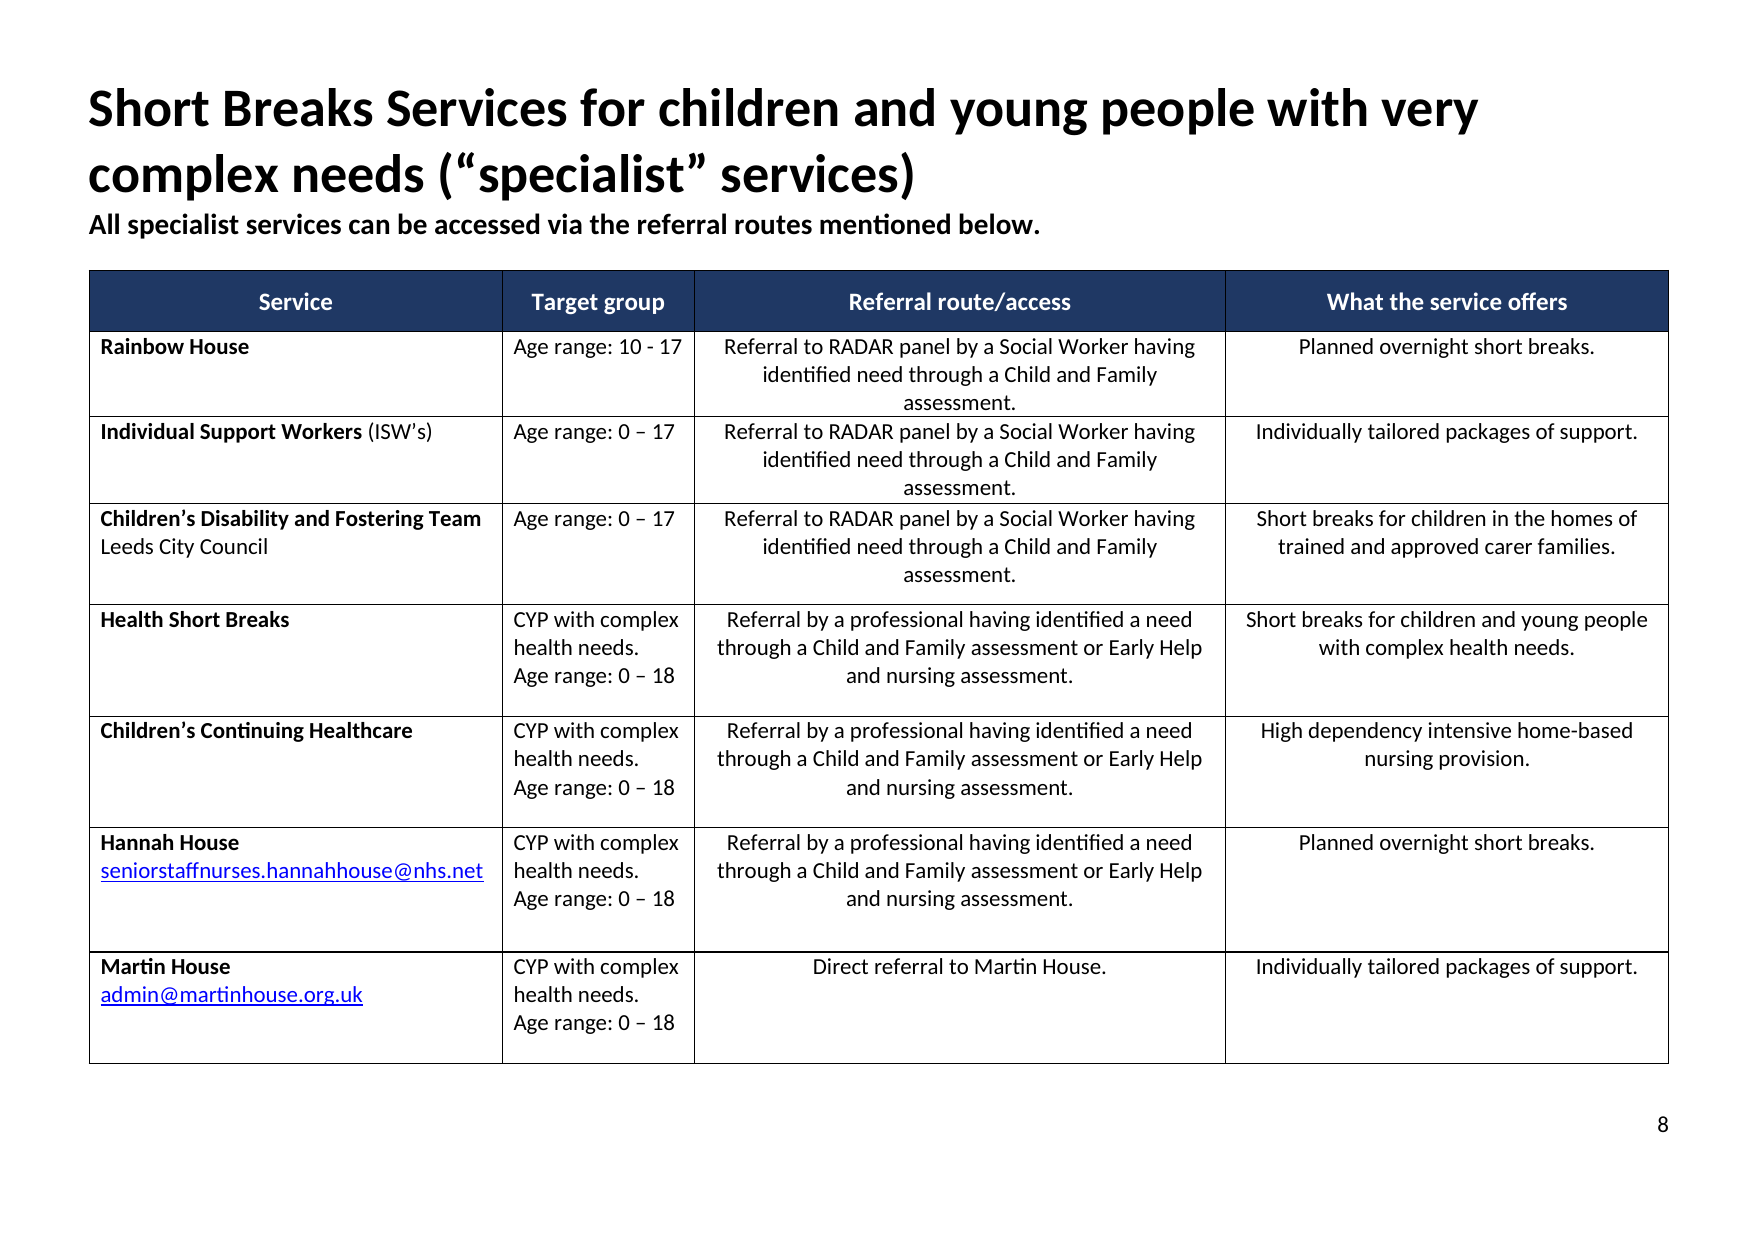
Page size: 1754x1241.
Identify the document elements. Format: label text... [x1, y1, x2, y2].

table_cell Short breaks for children and young people with complex health needs. [1226, 605, 1668, 716]
table_cell Individually tailored packages of support. [1226, 953, 1668, 1063]
table_header Referral route/access [695, 271, 1225, 331]
table_cell Health Short Breaks [90, 605, 502, 716]
table_cell CYP with complex health needs. Age range: 0 – 18 [503, 717, 694, 827]
table_cell Planned overnight short breaks. [1226, 828, 1668, 951]
table_cell Direct referral to Martin House. [695, 953, 1225, 1063]
table_cell CYP with complex health needs. Age range: 0 – 18 [503, 953, 694, 1063]
table_cell Individually tailored packages of support. [1226, 417, 1668, 503]
table_cell Referral to RADAR panel by a Social Worker having identified need through a Child and Family assessment. [695, 504, 1225, 604]
table_cell Children’s Continuing Healthcare [90, 717, 502, 827]
table_cell Short breaks for children in the homes of trained and approved carer families. [1226, 504, 1668, 604]
table_cell Referral by a professional having identified a need through a Child and Family assessment or Early Help and nursing assessment. [695, 717, 1225, 827]
table_cell High dependency intensive home-based nursing provision. [1226, 717, 1668, 827]
table_cell Age range: 0 – 17 [503, 417, 694, 503]
table_cell Referral to RADAR panel by a Social Worker having identified need through a Child and Family assessment. [695, 332, 1225, 416]
table_cell Individual Support Workers (ISW’s) [90, 417, 502, 503]
table_cell Age range: 10 - 17 [503, 332, 694, 416]
table_cell Age range: 0 – 17 [503, 504, 694, 604]
table_cell Rainbow House [90, 332, 502, 416]
table_cell Children’s Disability and Fostering Team Leeds City Council [90, 504, 502, 604]
table_cell CYP with complex health needs. Age range: 0 – 18 [503, 605, 694, 716]
text All specialist services can be accessed via the referral routes mentioned below. [89, 206, 1668, 242]
table_cell Referral to RADAR panel by a Social Worker having identified need through a Child and Family assessment. [695, 417, 1225, 503]
table_cell Hannah House seniorstaffnurses.hannahhouse@nhs.net [90, 828, 502, 951]
table_cell CYP with complex health needs. Age range: 0 – 18 [503, 828, 694, 951]
table_cell Referral by a professional having identified a need through a Child and Family assessment or Early Help and nursing assessment. [695, 605, 1225, 716]
table_header Service [90, 271, 502, 331]
text Short Breaks Services for children and young people with very complex needs (“specialist” services) [89, 74, 1668, 206]
table_cell Martin House admin@martinhouse.org.uk [90, 953, 502, 1063]
table_header Target group [503, 271, 694, 331]
table_cell Planned overnight short breaks. [1226, 332, 1668, 416]
table_header What the service offers [1226, 271, 1668, 331]
table_cell Referral by a professional having identified a need through a Child and Family assessment or Early Help and nursing assessment. [695, 828, 1225, 951]
